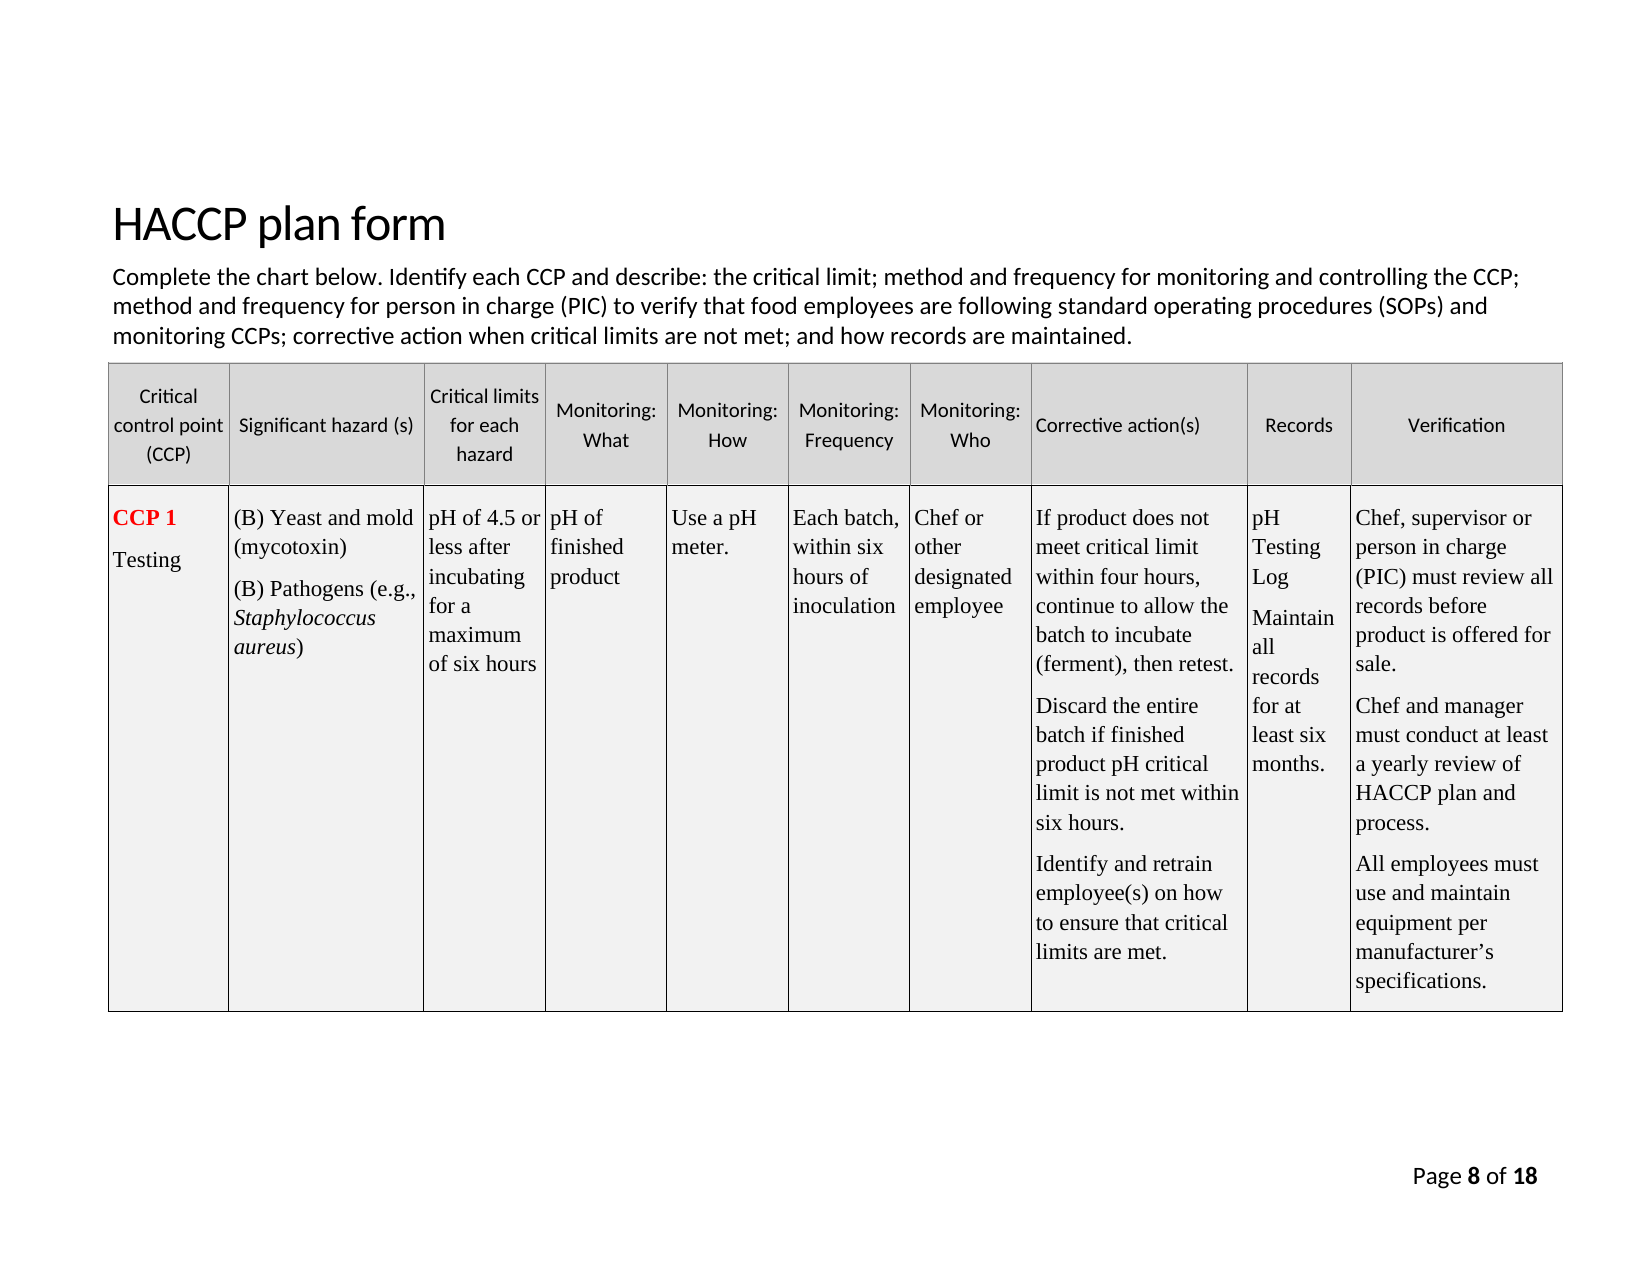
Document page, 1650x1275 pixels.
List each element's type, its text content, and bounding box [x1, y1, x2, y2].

table_cell pH of 4.5 or less after incubating for a maximum of six hours [424, 486, 545, 1011]
table_cell CCP 1 Testing [109, 486, 228, 1011]
table_cell Use a pH meter. [667, 486, 788, 1011]
table_cell pH Testing Log Maintain all records for at least six months. [1248, 486, 1350, 1011]
table_cell (B) Yeast and mold (mycotoxin) (B) Pathogens (e.g., Staphylococcus aureus) [229, 486, 423, 1011]
table_header Records [1248, 364, 1351, 484]
table_header Corrective action(s) [1032, 364, 1247, 484]
table_header Significant hazard (s) [230, 364, 424, 484]
table_cell If product does not meet critical limit within four hours, continue to allow the batch to incubate (ferment), then retest. Discard the entire batch if finished product pH critical limit is not met within six hours. Identify and retrain employee(s) on how to ensure that critical limits are met. [1032, 486, 1247, 1011]
table_cell Chef, supervisor or person in charge (PIC) must review all records before product is offered for sale. Chef and manager must conduct at least a yearly review of HACCP plan and process. All employees must use and maintain equipment per manufacturer’s specifications. [1351, 486, 1562, 1011]
table_cell Chef or other designated employee [910, 486, 1031, 1011]
table_header Monitoring: Frequency [789, 364, 910, 484]
table_header Critical limits for each hazard [425, 364, 545, 484]
table_cell pH of finished product [546, 486, 666, 1011]
table_header Monitoring: What [546, 364, 667, 484]
table_header Monitoring: How [668, 364, 788, 484]
table_header Critical control point (CCP) [109, 364, 229, 484]
text Complete the chart below. Identify each CCP and describe: the critical limit; method and frequency for monitoring and controlling the CCP; method and frequency for person in charge (PIC) to verify that food employees are following standard operating procedures (SOPs) and monitoring CCPs; corrective action when critical limits are not met; and how records are maintained. [112, 262, 1537, 350]
table_header Verification [1352, 364, 1562, 484]
table_cell Each batch, within six hours of inoculation [789, 486, 909, 1011]
subtitle HACCP plan form [112, 200, 1537, 250]
table_header Monitoring: Who [911, 364, 1031, 484]
